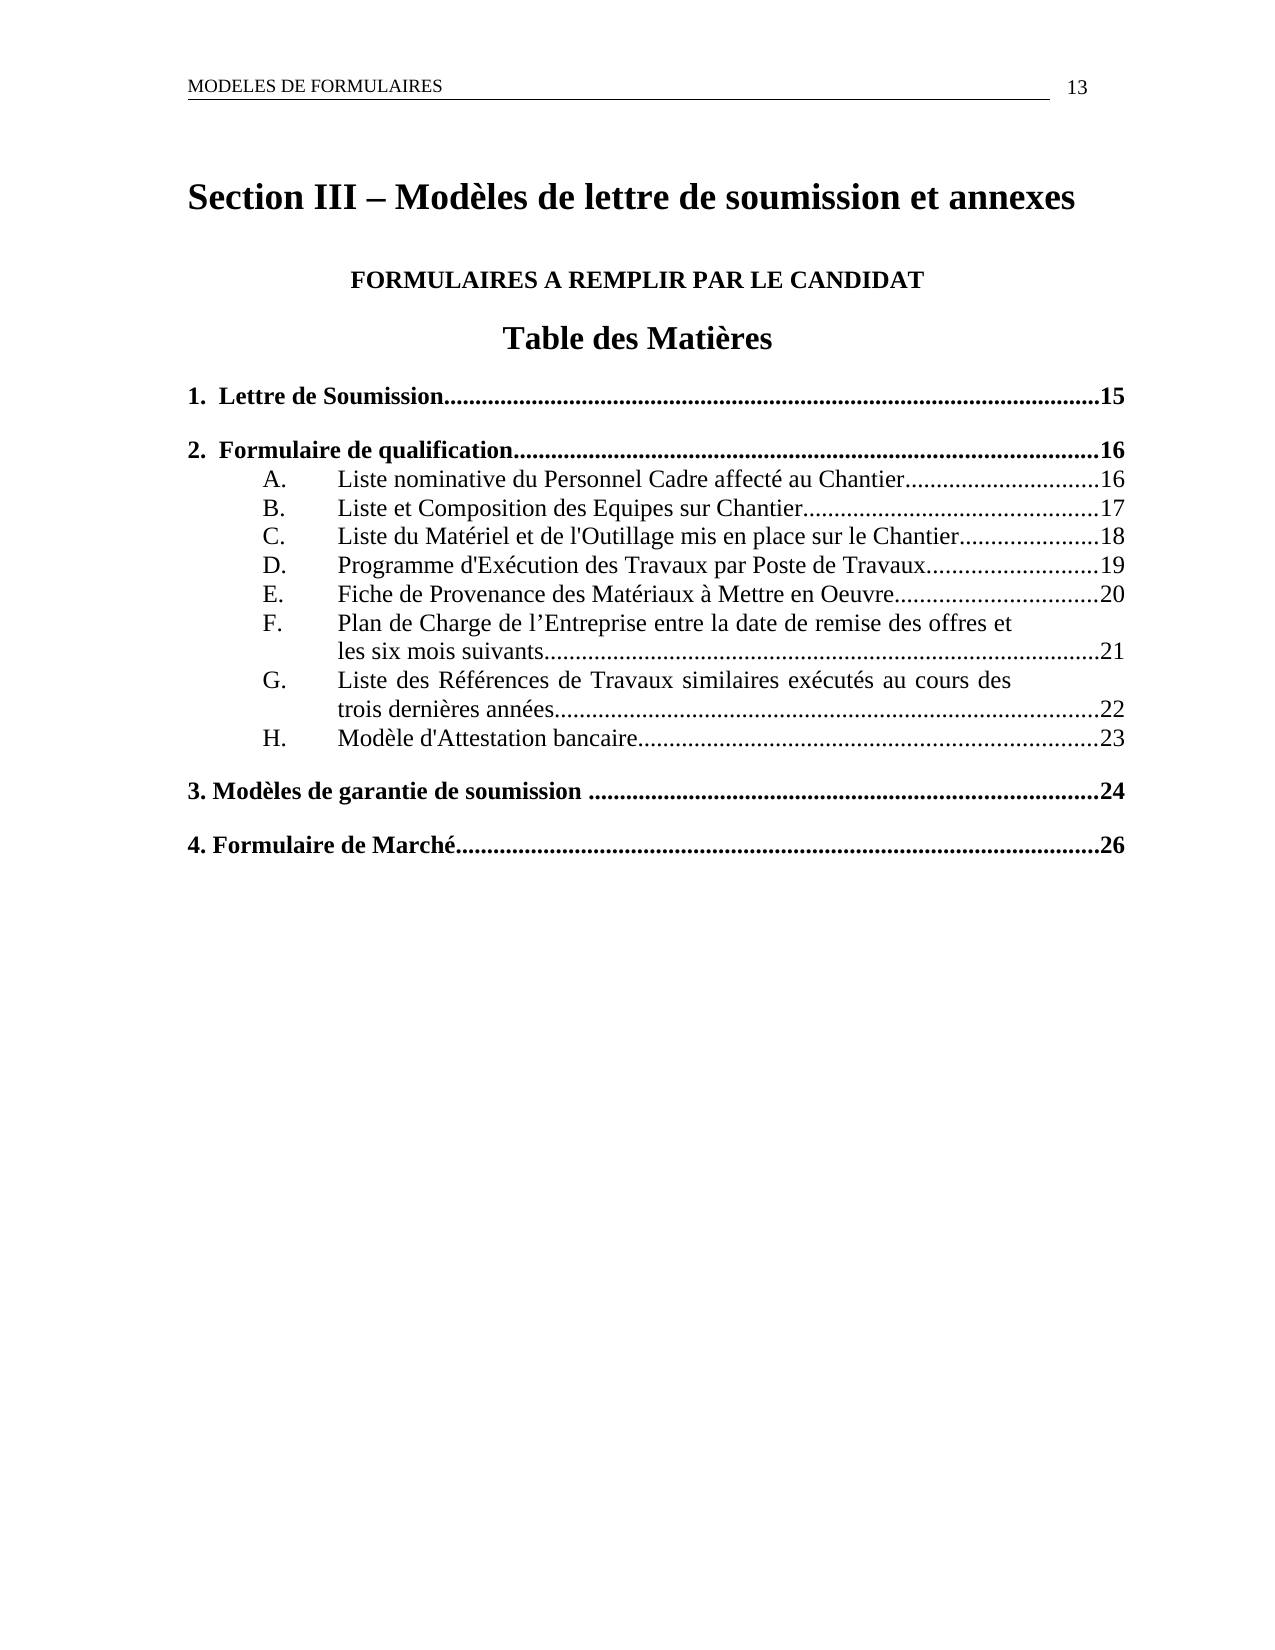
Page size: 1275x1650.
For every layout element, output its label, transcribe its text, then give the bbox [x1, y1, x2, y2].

text 1. Lettre de Soumission 15 [187, 381, 1012, 410]
text B. Liste et Composition des Equipes sur Chantier 17 [262, 493, 1012, 521]
text G. Liste des Références de Travaux similaires exécutés au cours des trois dernières années 22 [262, 665, 1012, 723]
text F. Plan de Charge de l’Entreprise entre la date de remise des offres et les six mois suivants 21 [262, 608, 1012, 665]
text 4. Formulaire de Marché 26 [187, 830, 1012, 859]
text H. Modèle d'Attestation bancaire 23 [262, 723, 1012, 751]
text C. Liste du Matériel et de l'Outillage mis en place sur le Chantier 18 [262, 521, 1012, 550]
text Table des Matières [187, 318, 1087, 356]
text 2. Formulaire de qualification 16 [187, 435, 1012, 464]
text E. Fiche de Provenance des Matériaux à Mettre en Oeuvre 20 [262, 579, 1012, 608]
text A. Liste nominative du Personnel Cadre affecté au Chantier 16 [262, 464, 1012, 493]
text FORMULAIRES A REMPLIR PAR LE CANDIDAT [187, 265, 1087, 294]
text D. Programme d'Exécution des Travaux par Poste de Travaux 19 [262, 550, 1012, 579]
text 3. Modèles de garantie de soumission 24 [187, 776, 1012, 805]
subtitle Section III – Modèles de lettre de soumission et annexes [187, 174, 1087, 217]
